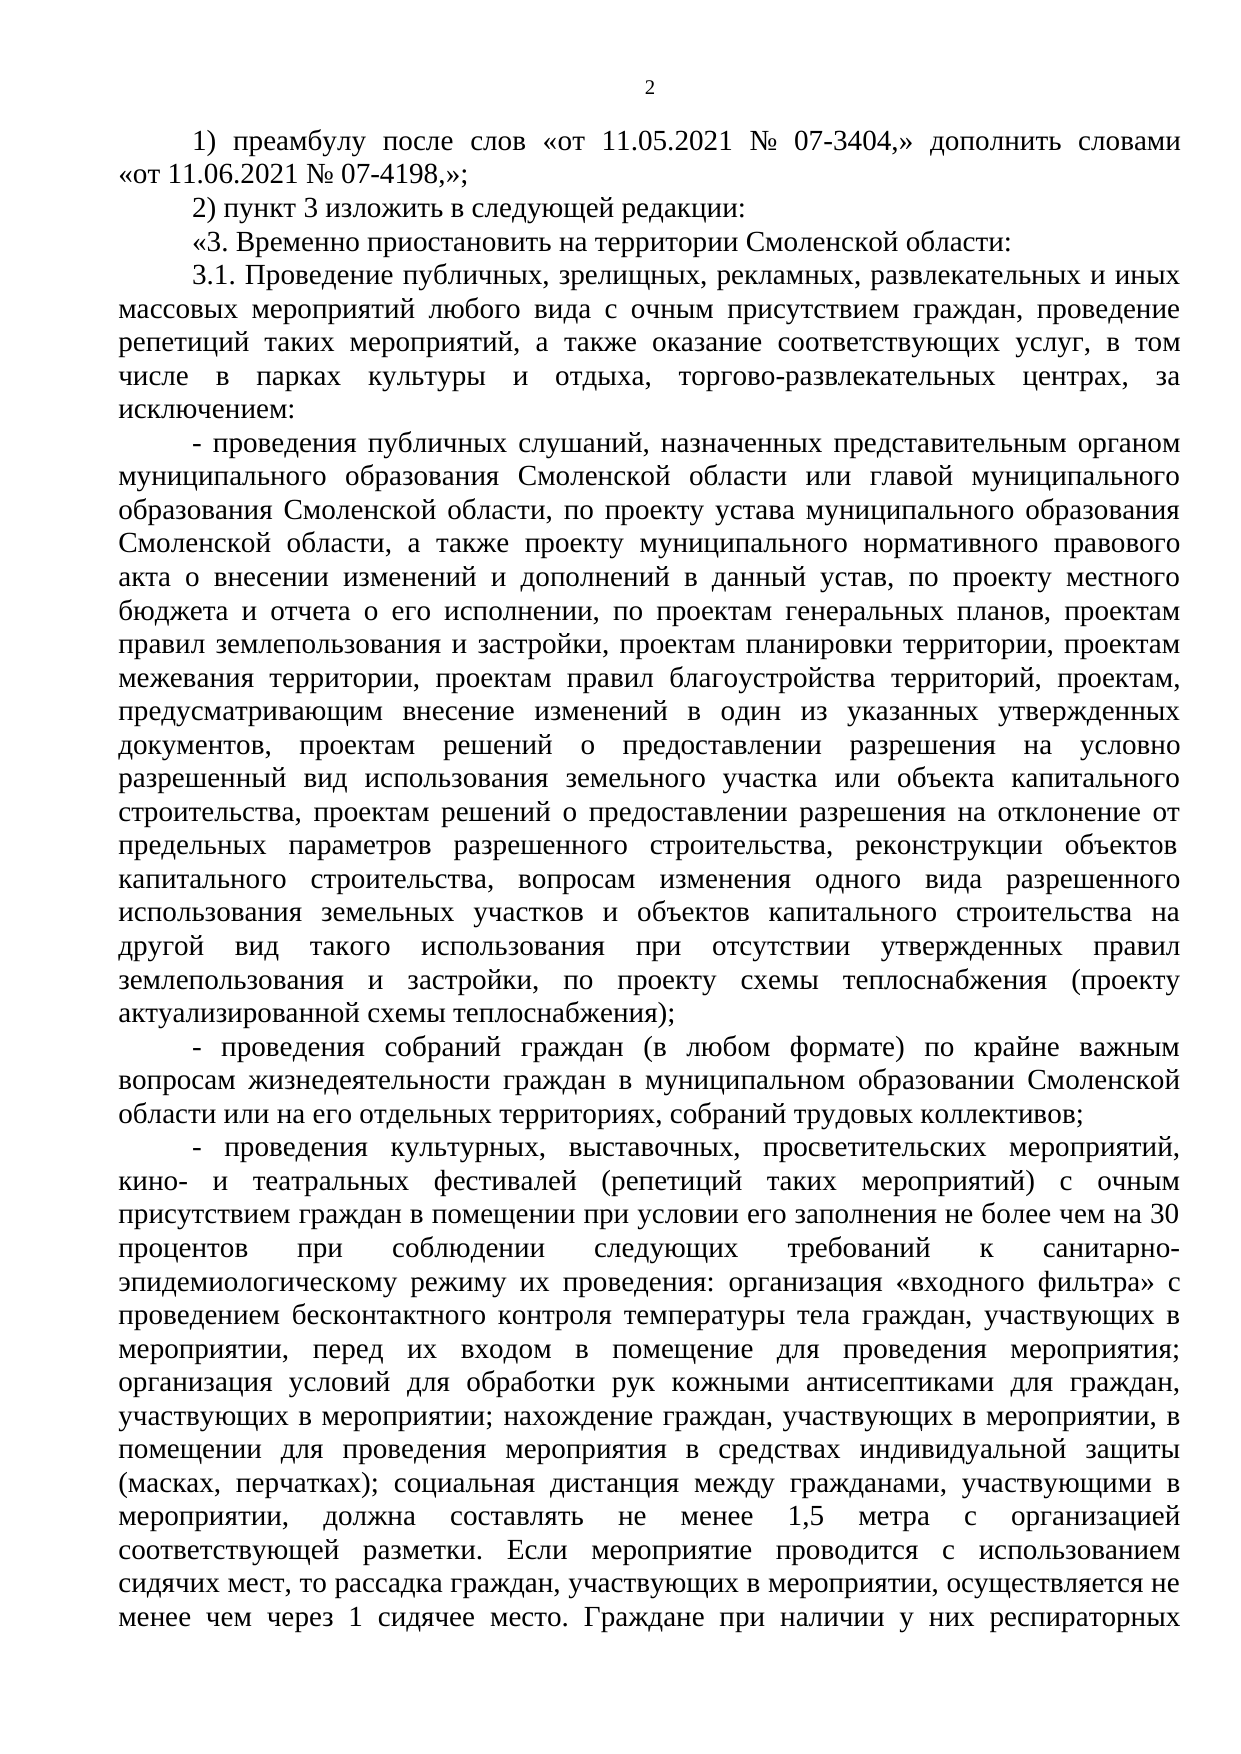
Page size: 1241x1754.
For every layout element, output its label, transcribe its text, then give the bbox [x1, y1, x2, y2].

text - проведения публичных слушаний, назначенных представительным органом муниципального образования Смоленской области или главой муниципального образования Смоленской области, по проекту устава муниципального образования Смоленской области, а также проекту муниципального нормативного правового акта о внесении изменений и дополнений в данный устав, по проекту местного бюджета и отчета о его исполнении, по проектам генеральных планов, проектам правил землепользования и застройки, проектам планировки территории, проектам межевания территории, проектам правил благоустройства территорий, проектам, предусматривающим внесение изменений в один из указанных утвержденных документов, проектам решений о предоставлении разрешения на условно разрешенный вид использования земельного участка или объекта капитального строительства, проектам решений о предоставлении разрешения на отклонение от предельных параметров разрешенного строительства, реконструкции объектов [118, 425, 1181, 861]
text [118, 1129, 1181, 1633]
text «3. Временно приостановить на территории Смоленской области: [118, 224, 1181, 257]
text 1) преамбулу после слов «от 11.05.2021 № 07-3404,» дополнить словами «от 11.06.2021 № 07-4198,»; [118, 123, 1181, 190]
text 2) пункт 3 изложить в следующей редакции: [118, 190, 1181, 224]
text 3.1. Проведение публичных, зрелищных, рекламных, развлекательных и иных массовых мероприятий любого вида с очным присутствием граждан, проведение репетиций таких мероприятий, а также оказание соответствующих услуг, в том числе в парках культуры и отдыха, торгово-развлекательных центрах, за исключением: [118, 257, 1181, 425]
text капитального строительства, вопросам изменения одного вида разрешенного использования земельных участков и объектов капитального строительства на другой вид такого использования при отсутствии утвержденных правил землепользования и застройки, по проекту схемы теплоснабжения (проекту актуализированной схемы теплоснабжения); [118, 861, 1181, 1029]
text - проведения собраний граждан (в любом формате) по крайне важным вопросам жизнедеятельности граждан в муниципальном образовании Смоленской области или на его отдельных территориях, собраний трудовых коллективов; [118, 1029, 1181, 1129]
